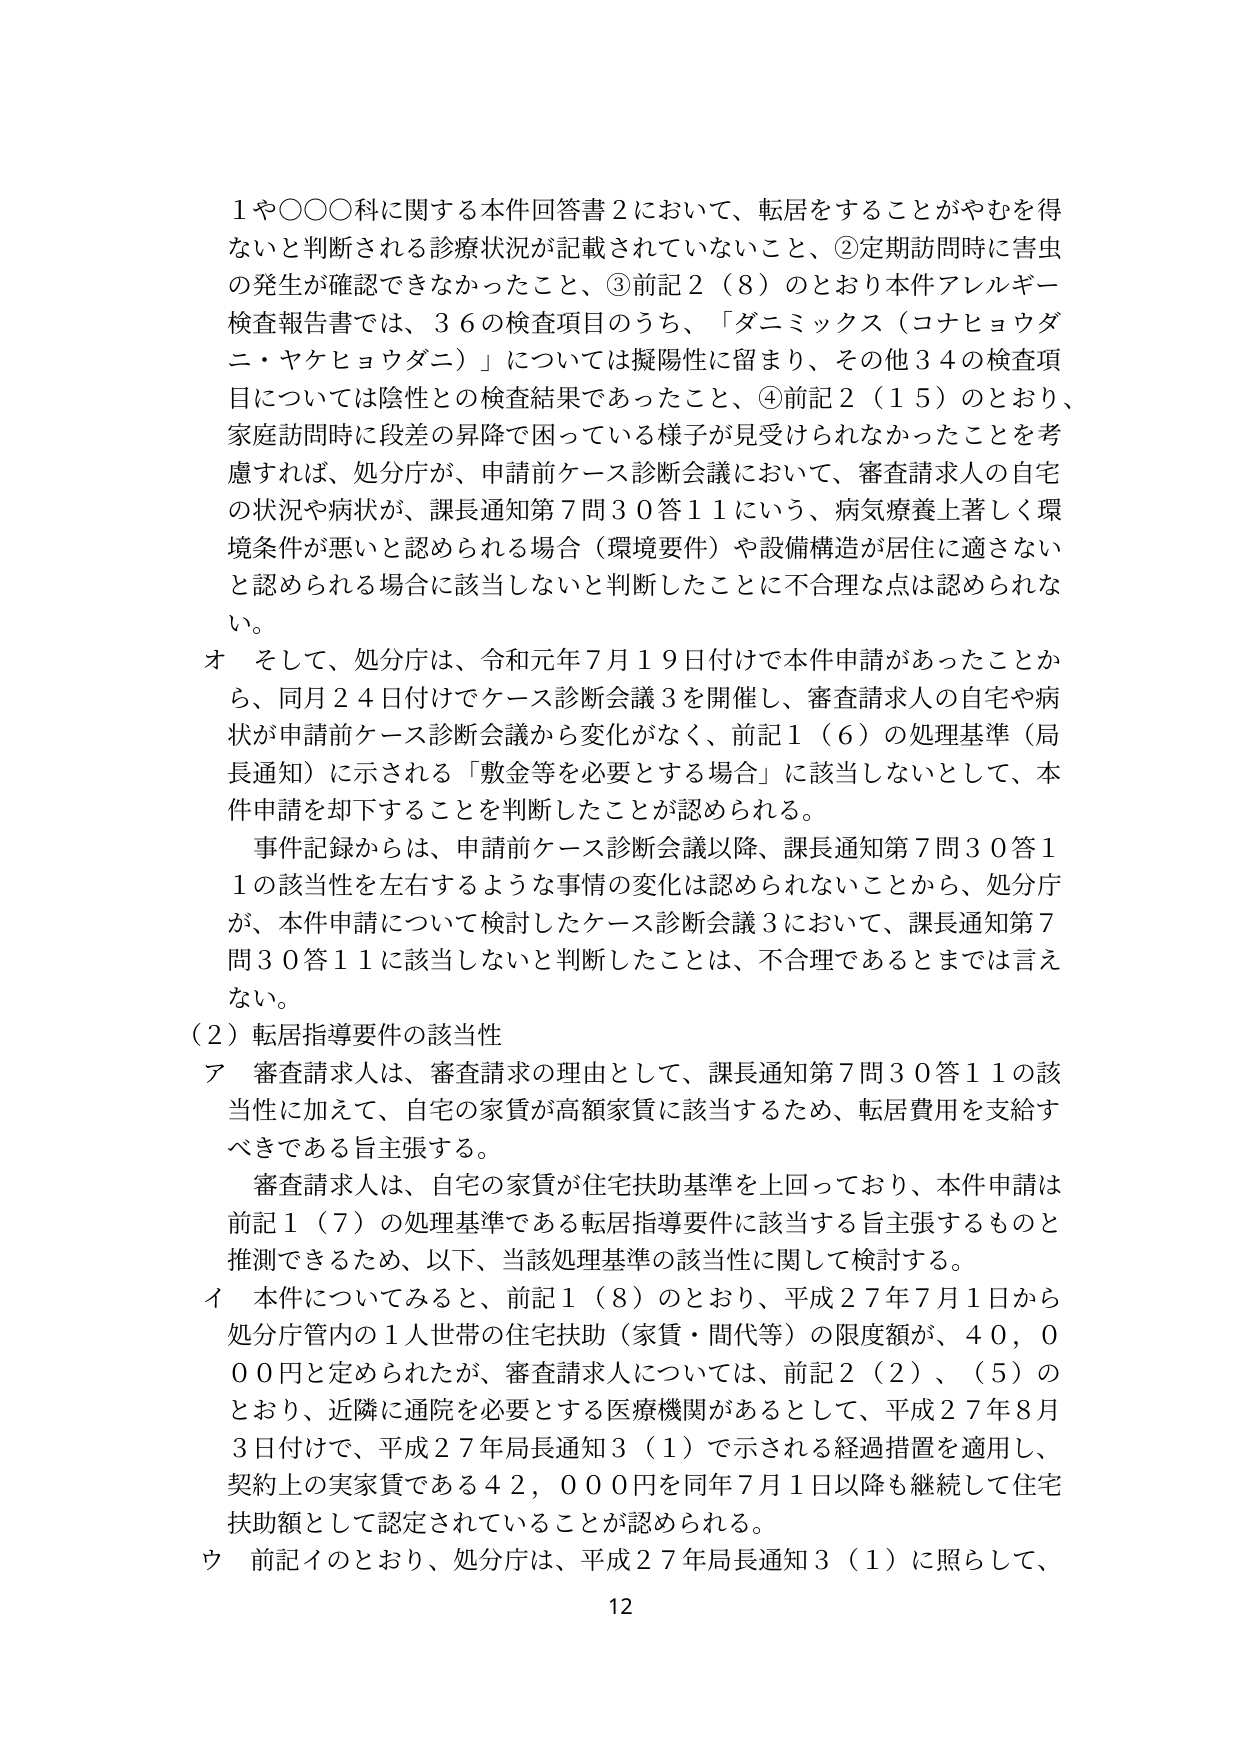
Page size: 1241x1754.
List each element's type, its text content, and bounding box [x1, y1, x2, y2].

text イ 本件についてみると、前記１（８）のとおり、平成２７年７月１日から処分庁管内の１人世帯の住宅扶助（家賃・間代等）の限度額が、４０，０００円と定められたが、審査請求人については、前記２（２）、（５）のとおり、近隣に通院を必要とする医療機関があるとして、平成２７年８月３日付けで、平成２７年局長通知３（１）で示される経過措置を適用し、契約上の実家賃である４２，０００円を同年７月１日以降も継続して住宅扶助額として認定されていることが認められる。 [177, 1278, 1063, 1540]
text 事件記録からは、申請前ケース診断会議以降、課長通知第７問３０答１１の該当性を左右するような事情の変化は認められないことから、処分庁が、本件申請について検討したケース診断会議３において、課長通知第７問３０答１１に該当しないと判断したことは、不合理であるとまでは言えない。 [177, 828, 1063, 1015]
text ア 審査請求人は、審査請求の理由として、課長通知第７問３０答１１の該当性に加えて、自宅の家賃が高額家賃に該当するため、転居費用を支給すべきである旨主張する。 [177, 1053, 1063, 1165]
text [199, 1540, 1063, 1578]
text （２）転居指導要件の該当性 [177, 1015, 1063, 1053]
text 審査請求人は、自宅の家賃が住宅扶助基準を上回っており、本件申請は、前記１（７）の処理基準である転居指導要件に該当する旨主張するものと推測できるため、以下、当該処理基準の該当性に関して検討する。 [177, 1165, 1063, 1278]
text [177, 190, 1063, 640]
text オ そして、処分庁は、令和元年７月１９日付けで本件申請があったことから、同月２４日付けでケース診断会議３を開催し、審査請求人の自宅や病状が申請前ケース診断会議から変化がなく、前記１（６）の処理基準（局長通知）に示される「敷金等を必要とする場合」に該当しないとして、本件申請を却下することを判断したことが認められる。 [177, 640, 1063, 828]
